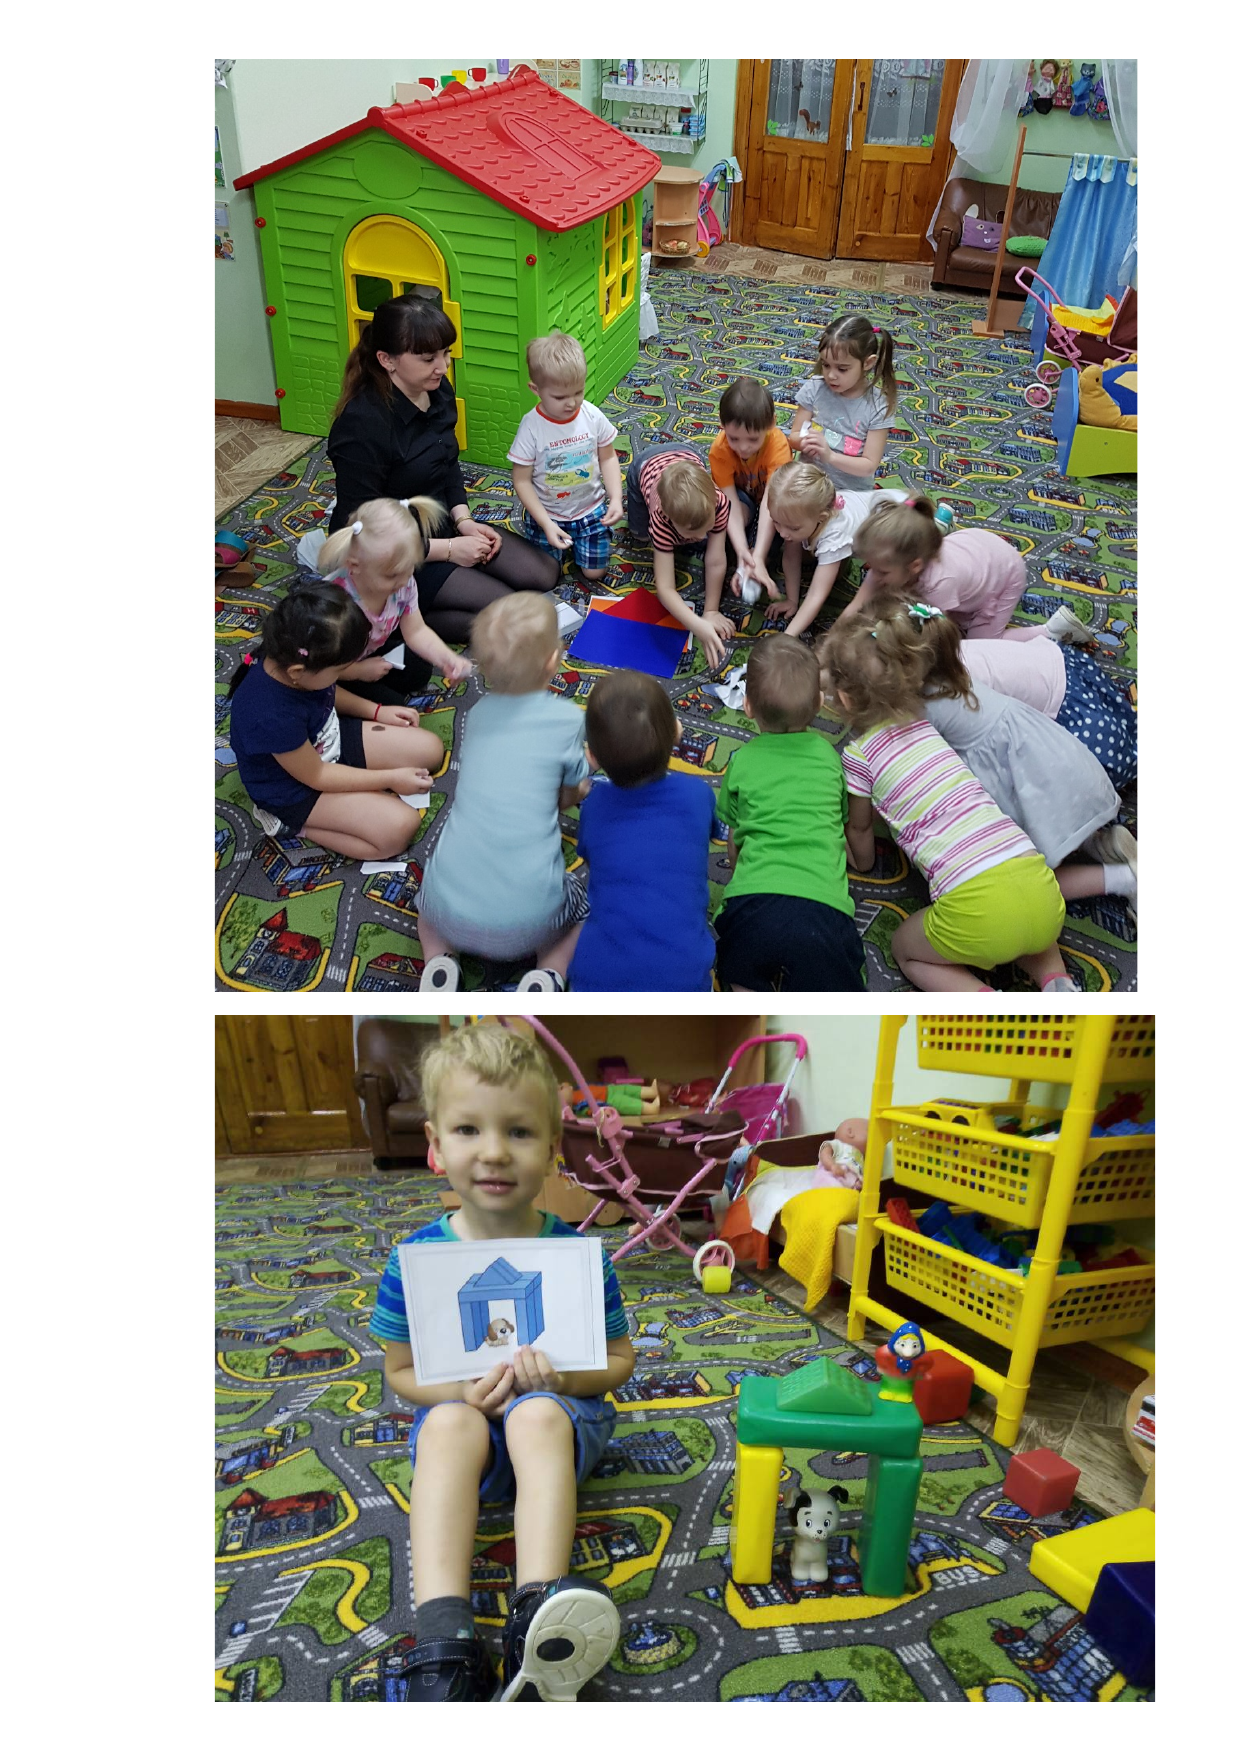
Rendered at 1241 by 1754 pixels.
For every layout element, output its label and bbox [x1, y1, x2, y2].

picture [214, 59, 1138, 992]
picture [214, 1015, 1156, 1702]
